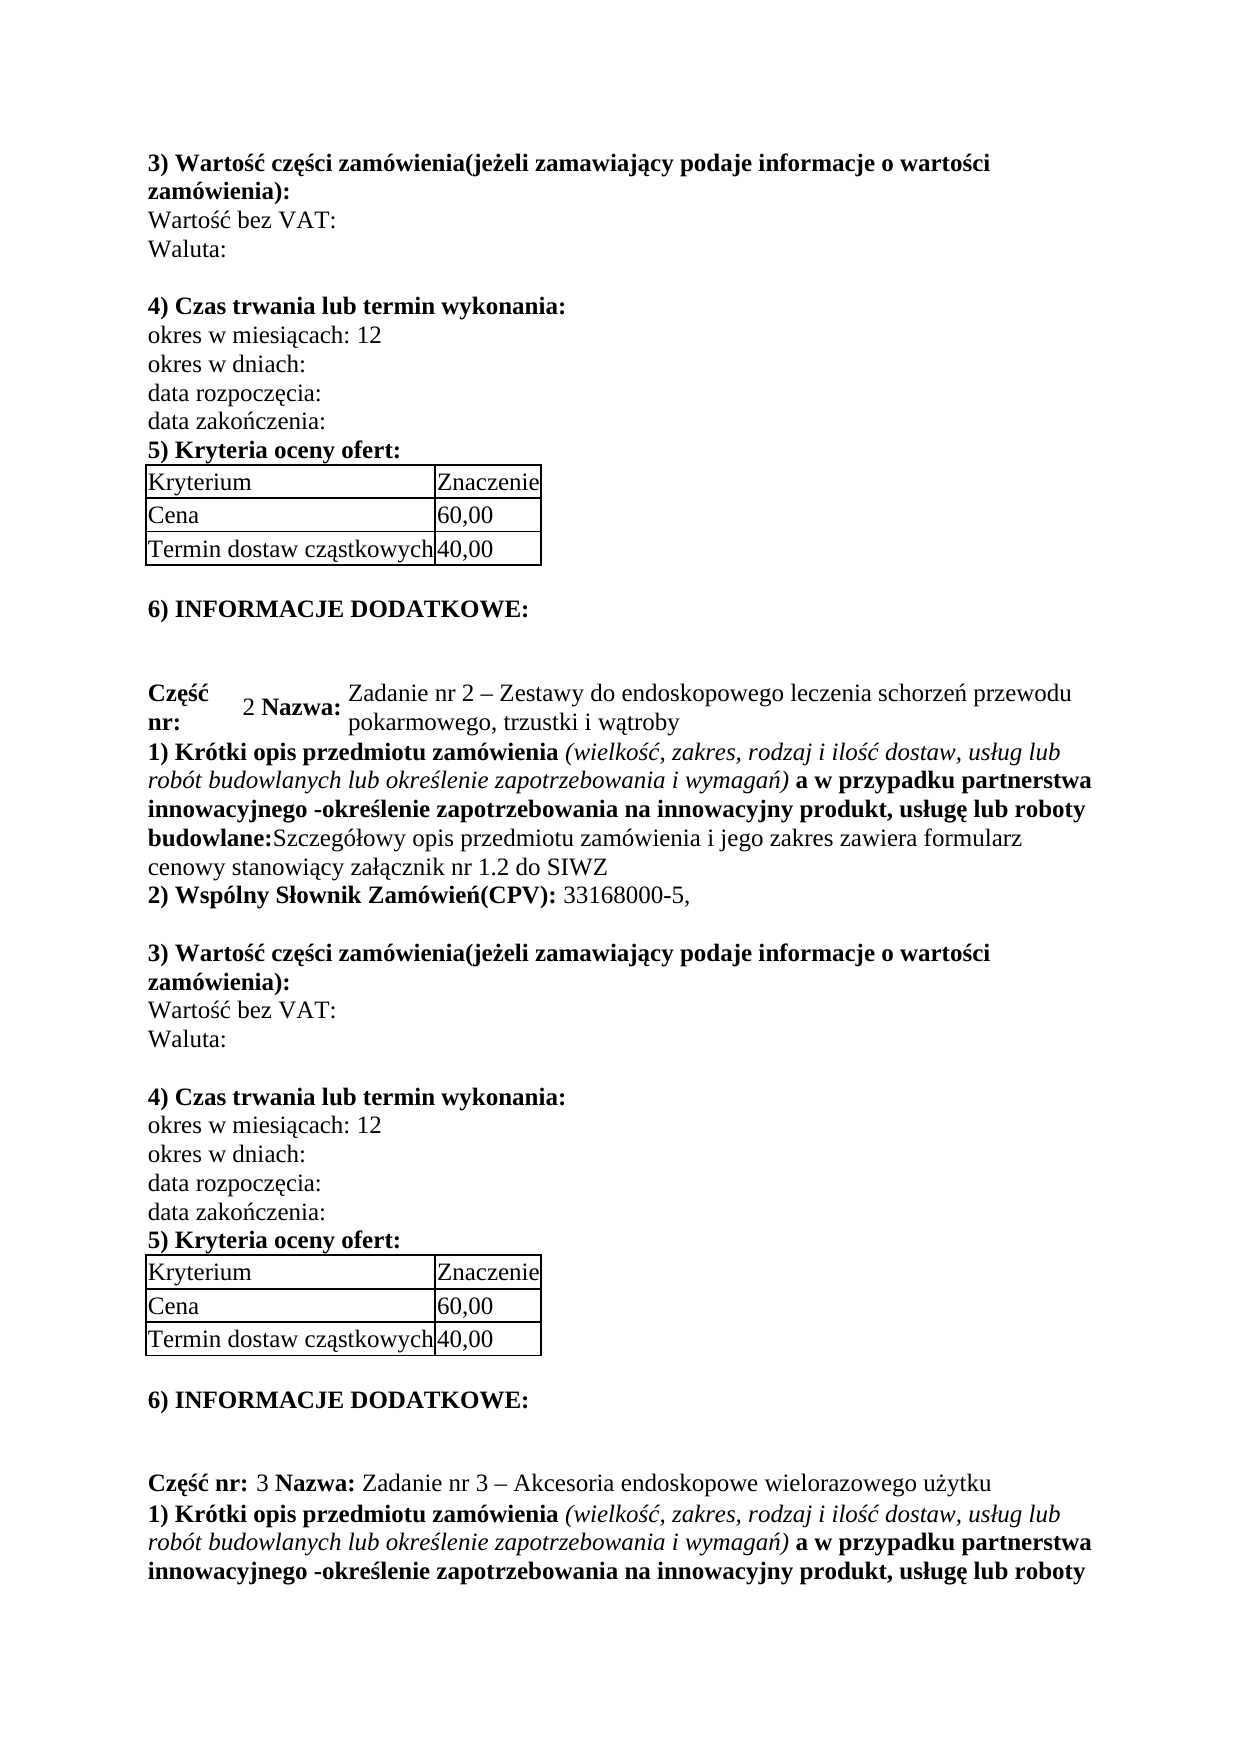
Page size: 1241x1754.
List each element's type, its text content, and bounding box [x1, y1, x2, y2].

text 6) INFORMACJE DODATKOWE: [148, 1356, 1093, 1442]
text 6) INFORMACJE DODATKOWE: [148, 566, 1093, 651]
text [148, 148, 1093, 464]
table_cell Cena [147, 1290, 434, 1321]
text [148, 1499, 1093, 1585]
table_header 2 [241, 676, 259, 737]
table_header 3 [255, 1467, 273, 1499]
table_header Znaczenie [436, 1256, 540, 1288]
table_cell 40,00 [436, 532, 540, 564]
table_cell 60,00 [436, 1290, 540, 1321]
table_header Kryterium [147, 466, 434, 497]
table_header Zadanie nr 3 – Akcesoria endoskopowe wielorazowego użytku [360, 1467, 998, 1499]
table_cell 60,00 [436, 499, 540, 531]
text 1) Krótki opis przedmiotu zamówienia (wielkość, zakres, rodzaj i ilość dostaw, usług lub robót budowlanych lub określenie zapotrzebowania i wymagań) a w przypadku partnerstwa innowacyjnego -określenie zapotrzebowania na innowacyjny produkt, usługę lub roboty budowlane:Szczegółowy opis przedmiotu zamówienia i jego zakres zawiera formularz cenowy stanowiący załącznik nr 1.2 do SIWZ 2) Wspólny Słownik Zamówień(CPV): 33168000-5, 3) Wartość części zamówienia(jeżeli zamawiający podaje informacje o wartości zamówienia): Wartość bez VAT: Waluta: 4) Czas trwania lub termin wykonania: okres w miesiącach: 12 okres w dniach: data rozpoczęcia: data zakończenia: 5) Kryteria oceny ofert: [148, 737, 1093, 1254]
table_header Kryterium [147, 1256, 434, 1288]
table_header Część nr: [146, 676, 241, 737]
table_cell 40,00 [436, 1323, 540, 1355]
table_header Zadanie nr 2 – Zestawy do endoskopowego leczenia schorzeń przewodu pokarmowego, trzustki i wątroby [346, 676, 1100, 737]
table_cell Termin dostaw cząstkowych [147, 532, 434, 564]
table_header Nazwa: [260, 676, 346, 737]
table_header Część nr: [146, 1467, 254, 1499]
table_header Nazwa: [273, 1467, 360, 1499]
table_cell Termin dostaw cząstkowych [147, 1323, 434, 1355]
table_header Znaczenie [436, 466, 540, 497]
table_cell Cena [147, 499, 434, 531]
